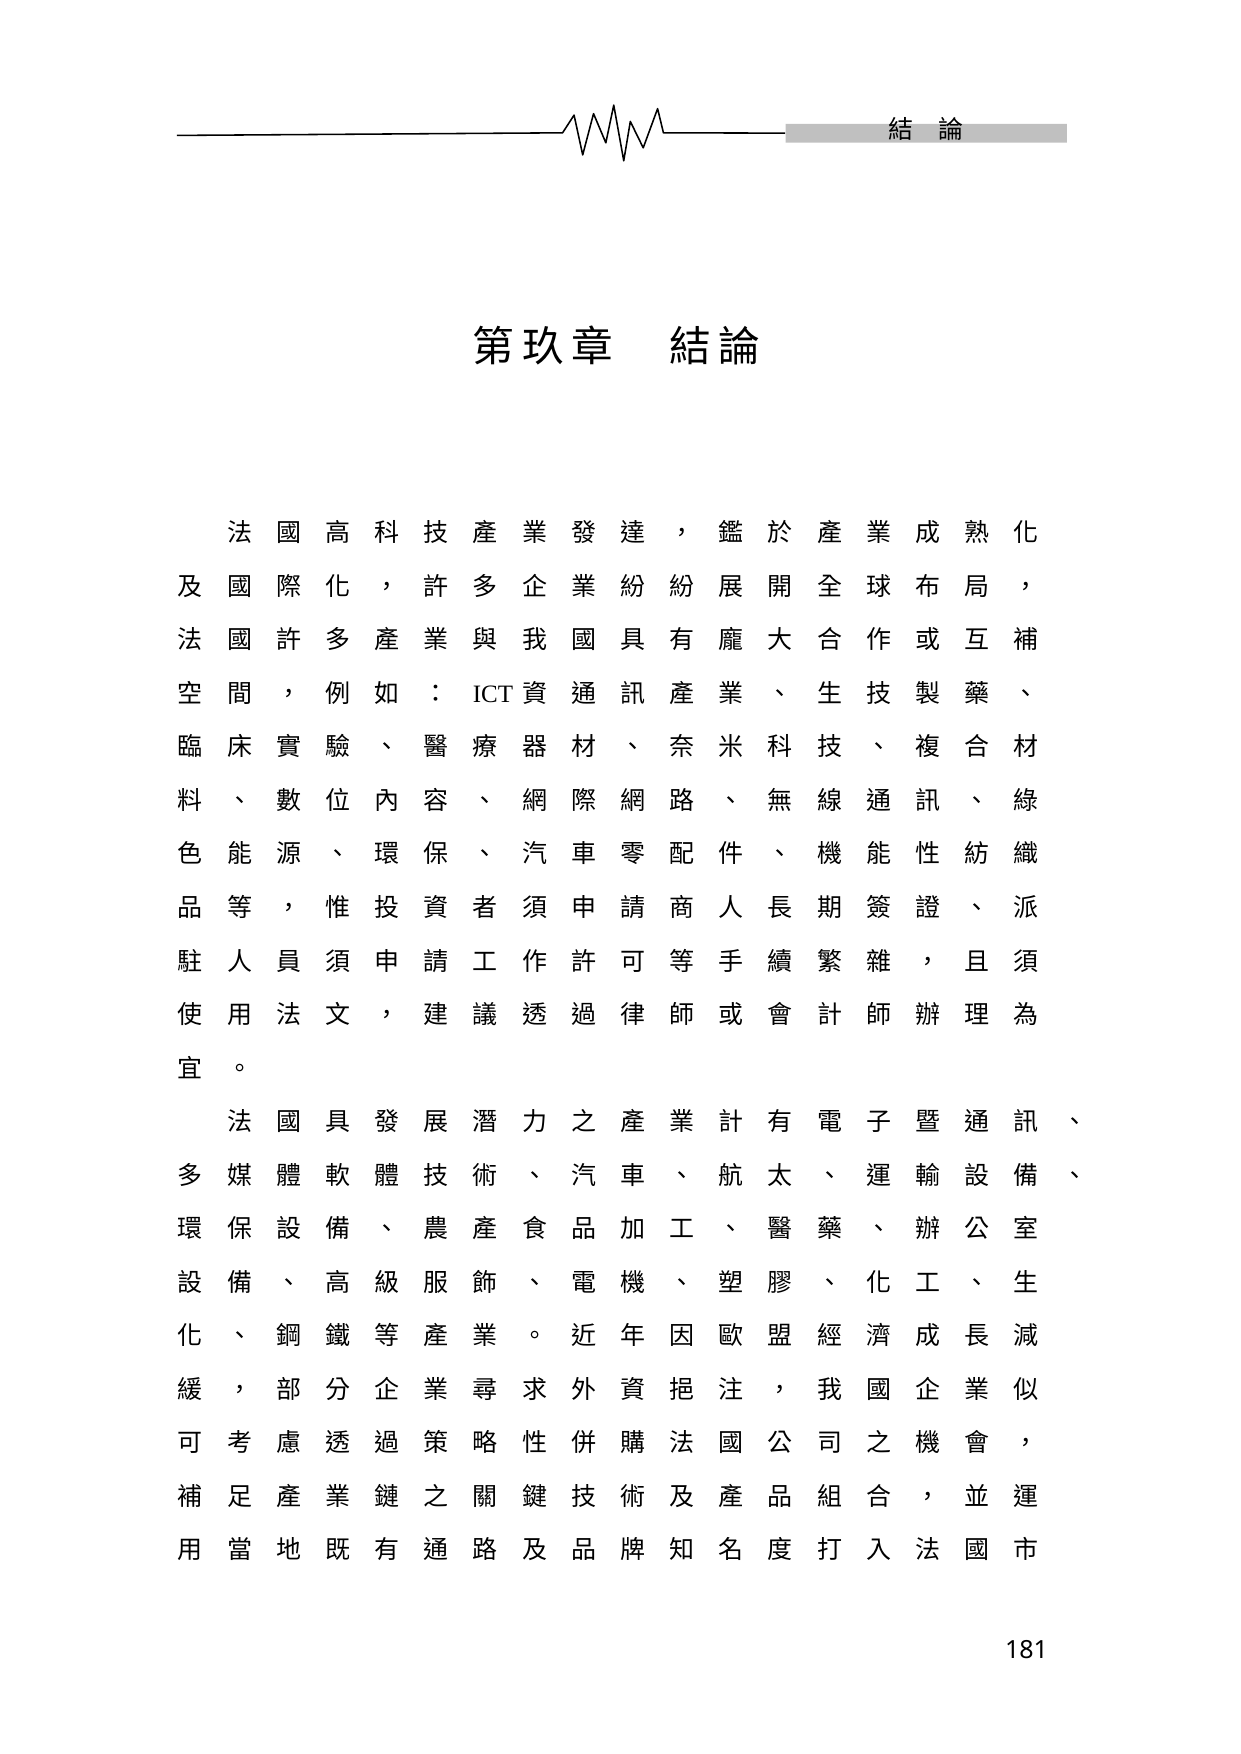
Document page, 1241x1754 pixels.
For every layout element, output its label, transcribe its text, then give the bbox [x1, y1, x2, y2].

text 第玖章 結論 [178, 290, 1063, 397]
text 法國高科技產業發達，鑑於產業成熟化及國際化，許多企業紛紛展開全球布局，法國許多產業與我國具有龐大合作或互補空間，例如：ICT資通訊產業、生技製藥、臨床實驗、醫療器材、奈米科技、複合材料、數位內容、網際網路、無線通訊、綠色能源、環保、汽車零配件、機能性紡織品等，惟投資者須申請商人長期簽證、派駐人員須申請工作許可等手續繁雜，且須使用法文，建議透過律師或會計師辦理為宜。 [178, 504, 1063, 1093]
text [178, 1093, 1063, 1575]
